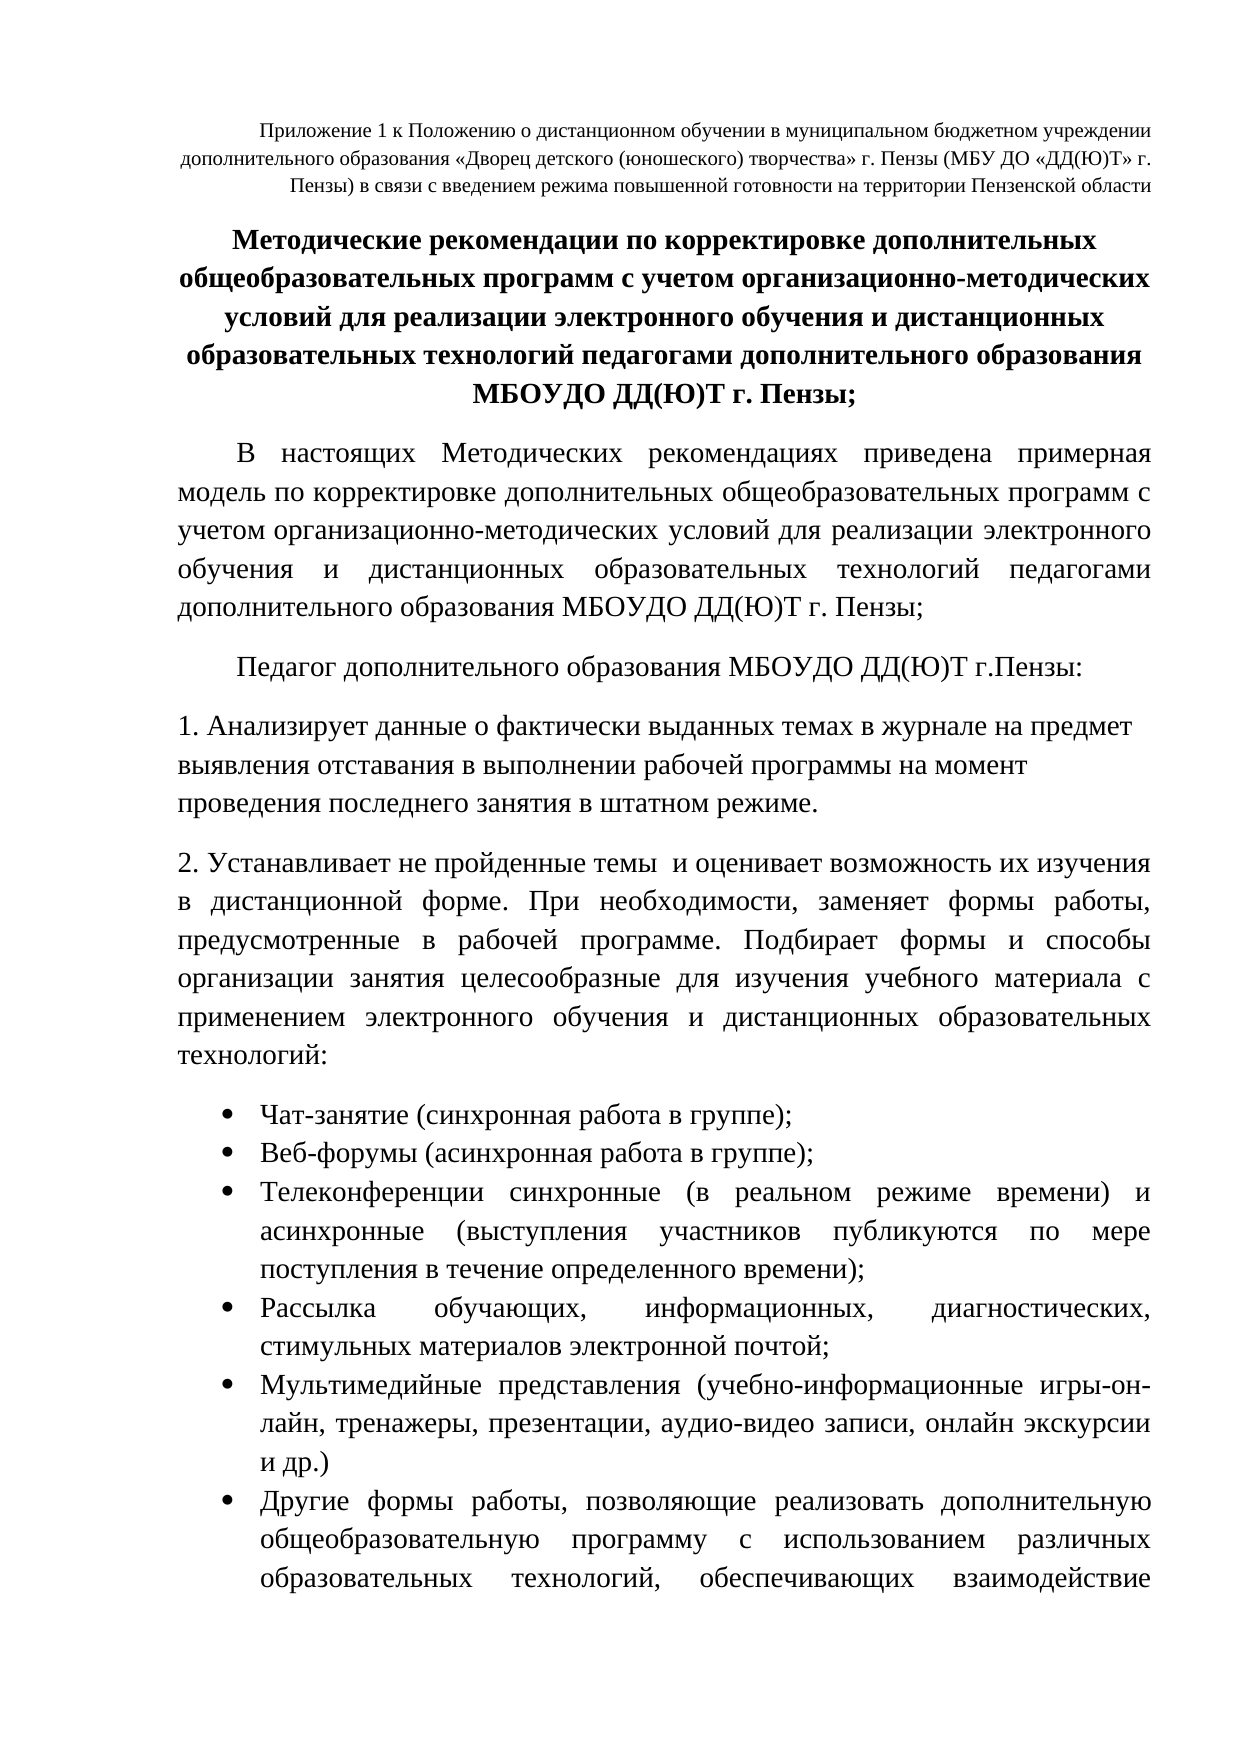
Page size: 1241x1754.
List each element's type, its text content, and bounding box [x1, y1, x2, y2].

text В настоящих Методических рекомендациях приведена примерная модель по корректировке дополнительных общеобразовательных программ с учетом организационно-методических условий для реализации электронного обучения и дистанционных образовательных технологий педагогами дополнительного образования МБОУДО ДД(Ю)Т г. Пензы; [177, 435, 1152, 623]
text 2. Устанавливает не пройденные темы и оценивает возможность их изучения в дистанционной форме. При необходимости, заменяет формы работы, предусмотренные в рабочей программе. Подбирает формы и способы организации занятия целесообразные для изучения учебного материала с применением электронного обучения и дистанционных образовательных технологий: [177, 845, 1152, 1071]
text Педагог дополнительного образования МБОУДО ДД(Ю)Т г.Пензы: [177, 649, 1152, 682]
list Мультимедийные представления (учебно-информационные игры-он-лайн, тренажеры, презентации, аудио-видео записи, онлайн экскурсии и др.) [222, 1367, 1152, 1478]
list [222, 1483, 1152, 1593]
list Рассылка обучающих, информационных, диагностических, стимульных материалов электронной почтой; [222, 1290, 1152, 1362]
list Чат-занятие (синхронная работа в группе); [222, 1097, 1152, 1130]
list Веб-форумы (асинхронная работа в группе); [222, 1135, 1152, 1169]
text 1. Анализирует данные о фактически выданных темах в журнале на предмет выявления отставания в выполнении рабочей программы на момент проведения последнего занятия в штатном режиме. [177, 708, 1152, 819]
list Телеконференции синхронные (в реальном режиме времени) и асинхронные (выступления участников публикуются по мере поступления в течение определенного времени); [222, 1174, 1152, 1285]
text Приложение 1 к Положению о дистанционном обучении в муниципальном бюджетном учреждении дополнительного образования «Дворец детского (юношеского) творчества» г. Пензы (МБУ ДО «ДД(Ю)Т» г. Пензы) в связи с введением режима повышенной готовности на территории Пензенской области [177, 118, 1152, 197]
text Методические рекомендации по корректировке дополнительных общеобразовательных программ с учетом организационно-методических условий для реализации электронного обучения и дистанционных образовательных технологий педагогами дополнительного образования МБОУДО ДД(Ю)Т г. Пензы; [177, 222, 1152, 409]
